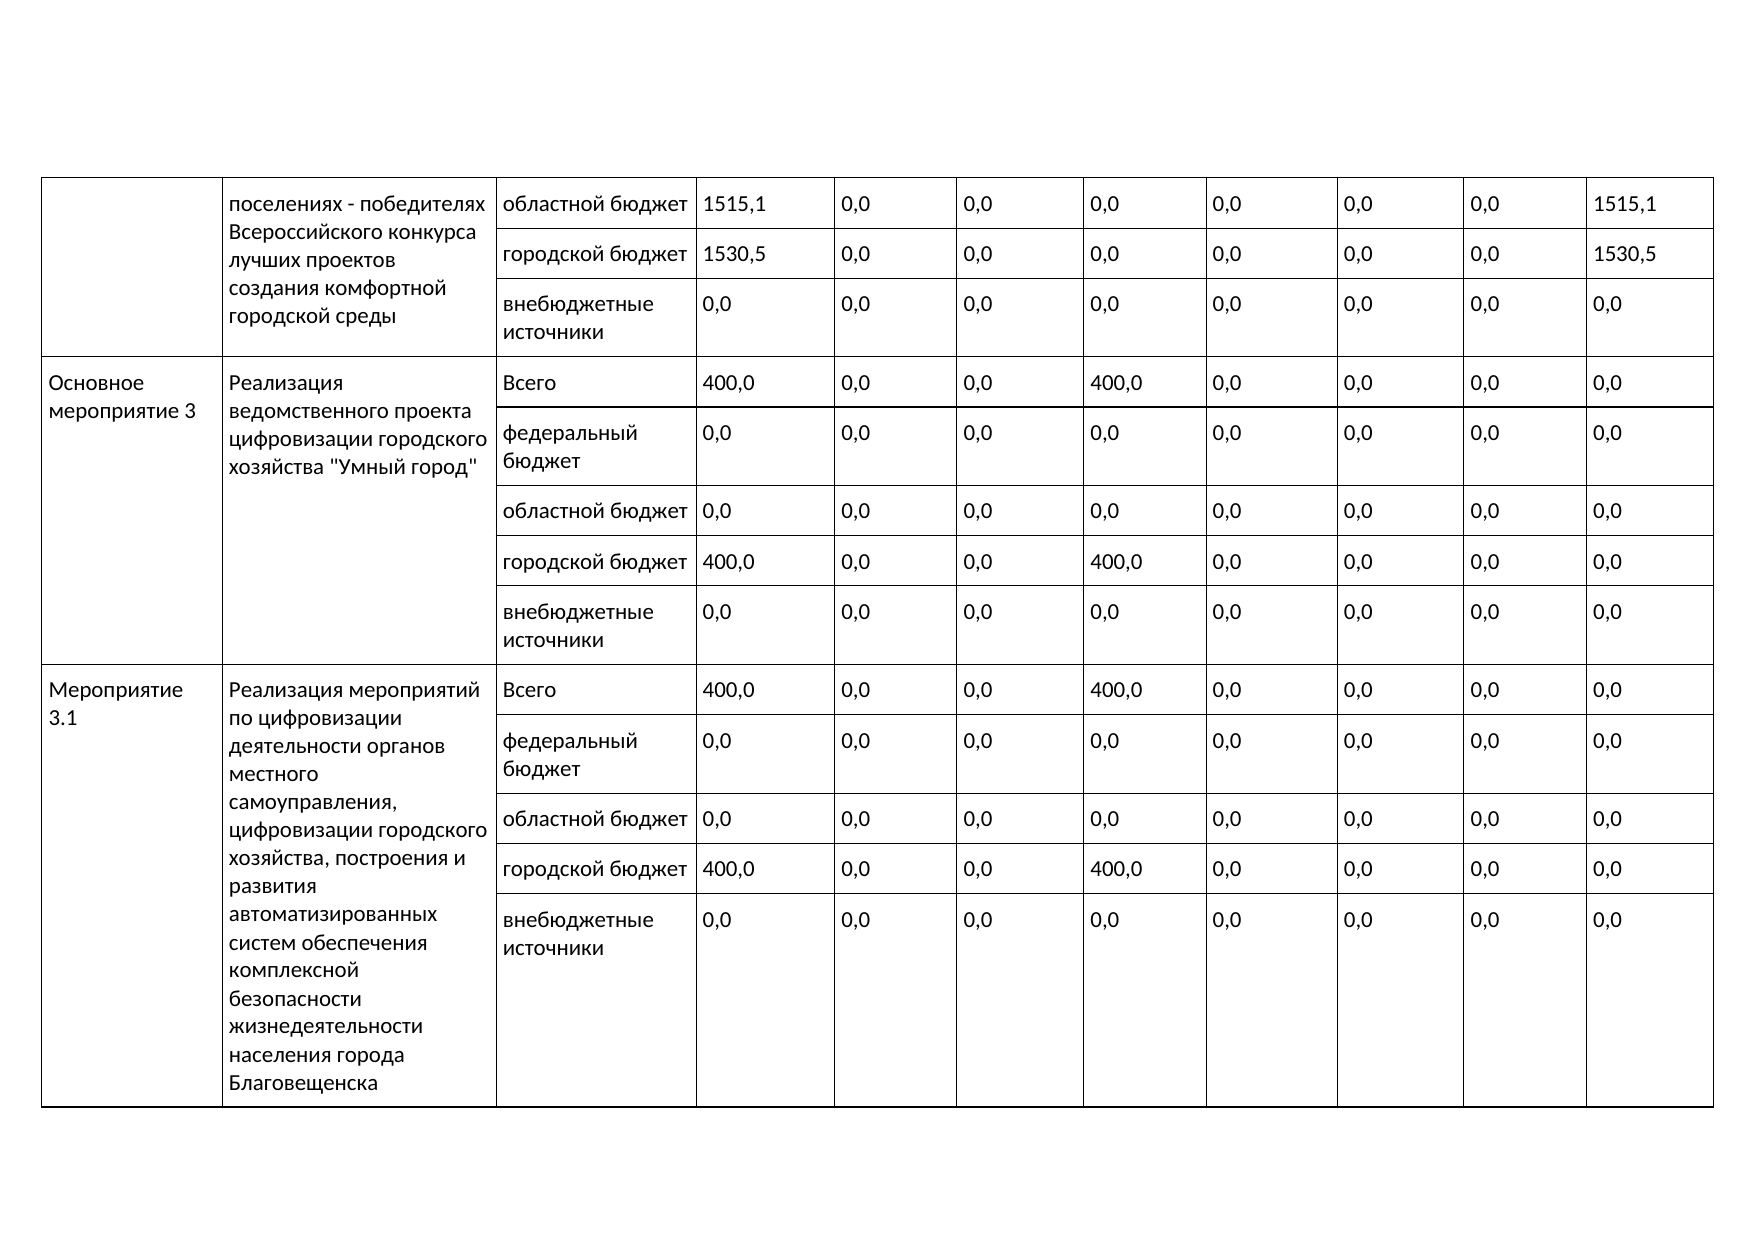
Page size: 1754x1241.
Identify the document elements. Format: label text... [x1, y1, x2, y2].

table_cell 0,0 [1084, 715, 1206, 792]
table_cell 0,0 [1338, 794, 1463, 843]
table_cell 0,0 [957, 408, 1083, 485]
table_cell 0,0 [835, 794, 956, 843]
table_cell 400,0 [1084, 357, 1206, 406]
table_cell 0,0 [1338, 715, 1463, 792]
table_cell 0,0 [835, 486, 956, 535]
table_cell 400,0 [697, 844, 834, 893]
table_cell Всего [497, 665, 696, 714]
table_cell 0,0 [1587, 408, 1713, 485]
table_cell 0,0 [1464, 665, 1586, 714]
table_cell 400,0 [697, 536, 834, 585]
table_cell городской бюджет [497, 536, 696, 585]
table_cell 0,0 [1587, 486, 1713, 535]
table_cell 0,0 [1464, 408, 1586, 485]
table_cell 0,0 [1464, 844, 1586, 893]
table_cell 0,0 [1207, 844, 1337, 893]
table_cell федеральный бюджет [497, 408, 696, 485]
table_cell 0,0 [697, 715, 834, 792]
table_cell 0,0 [697, 408, 834, 485]
table_cell 0,0 [1587, 844, 1713, 893]
table_cell 0,0 [1084, 794, 1206, 843]
table_cell 0,0 [1587, 894, 1713, 1106]
table_cell 400,0 [1084, 536, 1206, 585]
table_cell Мероприятие 3.1 [42, 665, 222, 1106]
table_cell 400,0 [1084, 844, 1206, 893]
table_cell внебюджетные источники [497, 894, 696, 1106]
table_cell 0,0 [1207, 665, 1337, 714]
table_cell 0,0 [1338, 408, 1463, 485]
table_cell 0,0 [957, 665, 1083, 714]
table_cell Реализация мероприятий по цифровизации деятельности органов местного самоуправления, цифровизации городского хозяйства, построения и развития автоматизированных систем обеспечения комплексной безопасности жизнедеятельности населения города Благовещенска [223, 665, 496, 1106]
table_cell 0,0 [957, 794, 1083, 843]
table_cell 0,0 [1207, 408, 1337, 485]
table_cell 0,0 [1084, 229, 1206, 278]
table_cell Реализация ведомственного проекта цифровизации городского хозяйства "Умный город" [223, 357, 496, 664]
table_cell городской бюджет [497, 844, 696, 893]
table_cell 1530,5 [1587, 229, 1713, 278]
table_cell 0,0 [835, 665, 956, 714]
table_cell 0,0 [1338, 536, 1463, 585]
table_cell 0,0 [957, 229, 1083, 278]
table_cell 0,0 [835, 586, 956, 664]
table_cell 0,0 [1207, 229, 1337, 278]
table_cell 0,0 [1587, 715, 1713, 792]
table_cell 0,0 [1464, 357, 1586, 406]
table_cell 0,0 [1084, 178, 1206, 227]
table_cell 0,0 [1464, 279, 1586, 356]
table_cell 400,0 [697, 665, 834, 714]
table_cell 0,0 [1207, 486, 1337, 535]
table_cell 0,0 [1084, 279, 1206, 356]
table_cell 0,0 [697, 486, 834, 535]
table_cell федеральный бюджет [497, 715, 696, 792]
table_cell 0,0 [835, 178, 956, 227]
table_cell 0,0 [1464, 586, 1586, 664]
table_cell 0,0 [1338, 586, 1463, 664]
table_cell 0,0 [1207, 279, 1337, 356]
table_cell внебюджетные источники [497, 586, 696, 664]
table_cell Основное мероприятие 3 [42, 357, 222, 664]
table_cell 0,0 [957, 536, 1083, 585]
table_cell 0,0 [1338, 178, 1463, 227]
table_cell 0,0 [835, 715, 956, 792]
table_cell 0,0 [1207, 894, 1337, 1106]
table_cell 0,0 [1587, 536, 1713, 585]
table_cell 0,0 [1207, 536, 1337, 585]
table_cell 0,0 [1207, 715, 1337, 792]
table_cell областной бюджет [497, 486, 696, 535]
table_cell 0,0 [1207, 178, 1337, 227]
table_cell 0,0 [1464, 715, 1586, 792]
table_cell 0,0 [1338, 665, 1463, 714]
table_cell 0,0 [835, 408, 956, 485]
table_cell 0,0 [835, 844, 956, 893]
table_cell 0,0 [1084, 408, 1206, 485]
table_cell 0,0 [835, 894, 956, 1106]
table_cell 0,0 [697, 586, 834, 664]
table_cell 1530,5 [697, 229, 834, 278]
table_cell 0,0 [957, 894, 1083, 1106]
table_cell 0,0 [1207, 586, 1337, 664]
table_cell областной бюджет [497, 178, 696, 227]
table_cell 0,0 [1338, 229, 1463, 278]
table_cell 0,0 [957, 486, 1083, 535]
table_cell 0,0 [957, 357, 1083, 406]
table_cell 0,0 [1587, 794, 1713, 843]
table_cell 0,0 [957, 586, 1083, 664]
table_cell 0,0 [1464, 229, 1586, 278]
table_cell 0,0 [1084, 586, 1206, 664]
table_cell 0,0 [835, 536, 956, 585]
table_cell городской бюджет [497, 229, 696, 278]
table_cell 0,0 [1338, 844, 1463, 893]
table_cell 0,0 [697, 794, 834, 843]
table_cell 0,0 [1464, 894, 1586, 1106]
table_cell 1515,1 [1587, 178, 1713, 227]
table_cell 0,0 [835, 229, 956, 278]
table_cell 0,0 [1587, 665, 1713, 714]
table_cell 0,0 [1084, 486, 1206, 535]
table_cell 0,0 [957, 844, 1083, 893]
table_cell 0,0 [697, 894, 834, 1106]
table_cell 0,0 [1464, 486, 1586, 535]
table_cell 0,0 [1587, 357, 1713, 406]
table_cell 0,0 [835, 279, 956, 356]
table_cell 0,0 [1084, 894, 1206, 1106]
table_cell 0,0 [1464, 178, 1586, 227]
table_cell 1515,1 [697, 178, 834, 227]
table_cell 0,0 [1464, 536, 1586, 585]
table_cell 0,0 [697, 279, 834, 356]
table_cell 400,0 [1084, 665, 1206, 714]
table_cell 0,0 [957, 178, 1083, 227]
table_cell 0,0 [1338, 357, 1463, 406]
table_cell 0,0 [1338, 279, 1463, 356]
table_cell 0,0 [1207, 357, 1337, 406]
table_cell 0,0 [1207, 794, 1337, 843]
table_cell областной бюджет [497, 794, 696, 843]
table_cell 0,0 [1338, 486, 1463, 535]
table_cell 0,0 [957, 715, 1083, 792]
table_cell 0,0 [957, 279, 1083, 356]
table_cell 0,0 [1338, 894, 1463, 1106]
table_cell 400,0 [697, 357, 834, 406]
table_cell 0,0 [1464, 794, 1586, 843]
table_cell 0,0 [1587, 586, 1713, 664]
table_cell 0,0 [835, 357, 956, 406]
table_cell внебюджетные источники [497, 279, 696, 356]
table_cell 0,0 [1587, 279, 1713, 356]
table_cell Всего [497, 357, 696, 406]
